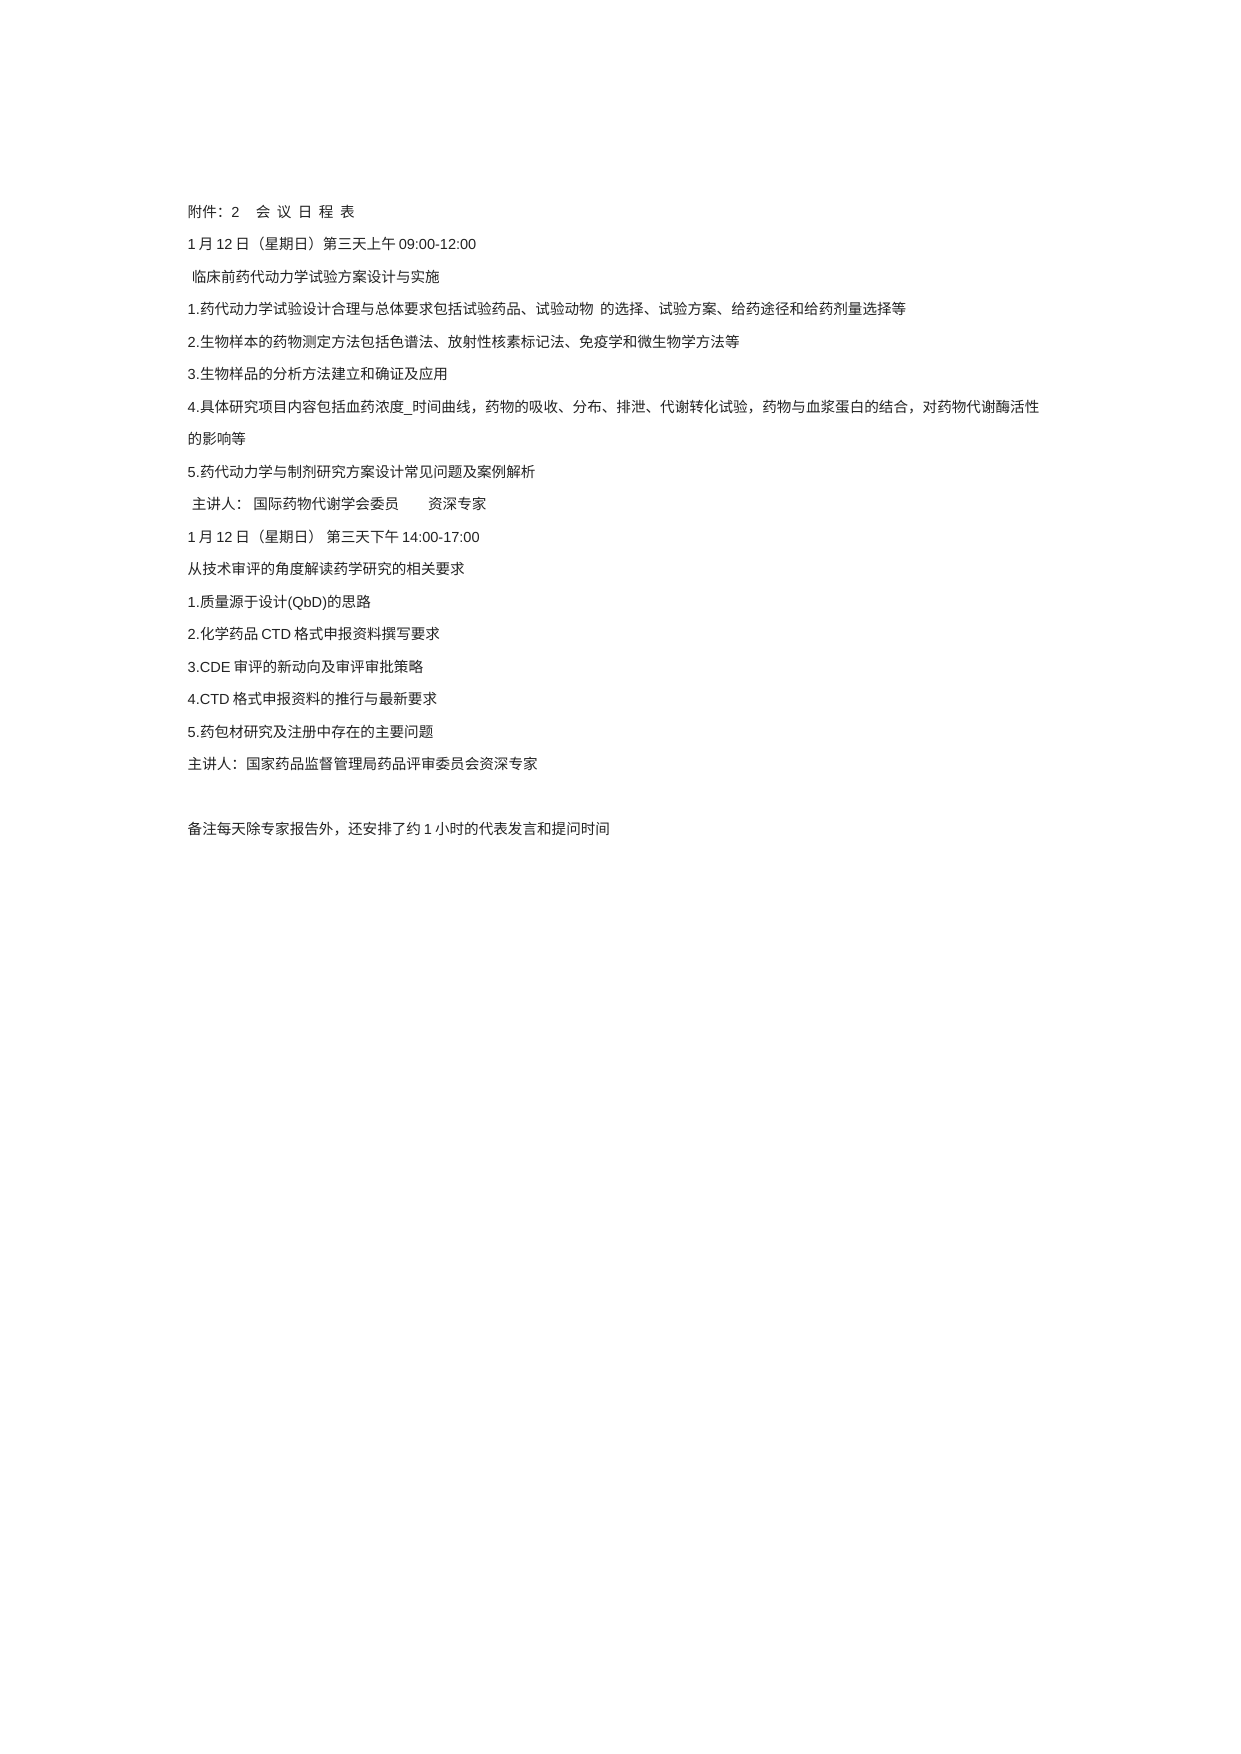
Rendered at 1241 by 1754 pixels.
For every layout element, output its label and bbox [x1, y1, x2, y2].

text [187, 162, 1053, 844]
